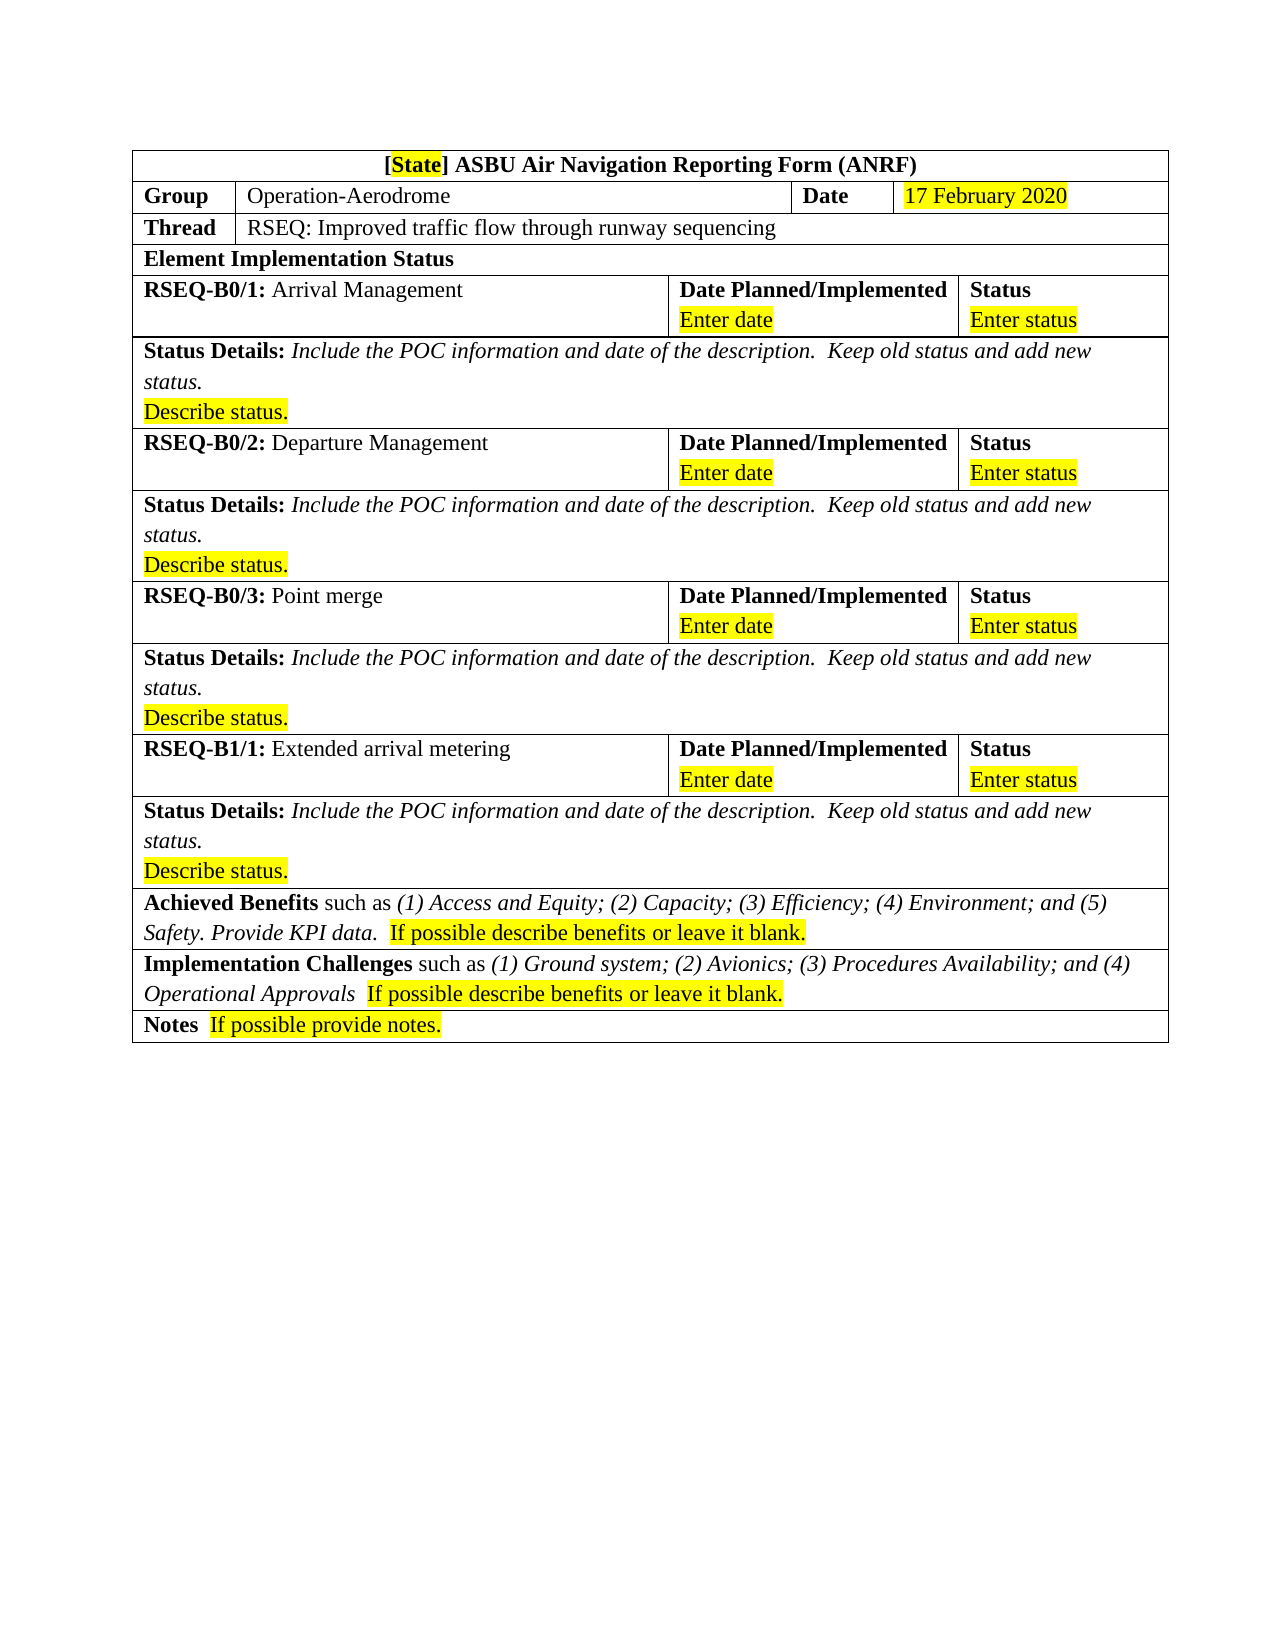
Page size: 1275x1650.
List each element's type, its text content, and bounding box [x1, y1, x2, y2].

table_cell Date [792, 182, 893, 212]
table_cell Date Planned/Implemented Enter date [669, 276, 958, 336]
table_cell Status Enter status [959, 735, 1168, 796]
table_cell Status Enter status [959, 276, 1168, 336]
table_cell Implementation Challenges such as (1) Ground system; (2) Avionics; (3) Procedures Availability; and (4) Operational Approvals If possible describe benefits or leave it blank. [133, 950, 1168, 1010]
table_cell Notes If possible provide notes. [133, 1011, 1168, 1042]
table_cell Status Enter status [959, 582, 1168, 643]
table_header [State] ASBU Air Navigation Reporting Form (ANRF) [133, 151, 1168, 181]
table_cell Date Planned/Implemented Enter date [669, 429, 958, 489]
table_cell Status Details: Include the POC information and date of the description. Keep old status and add new status. Describe status. [133, 491, 1168, 581]
table_cell Operation-Aerodrome [236, 182, 791, 212]
table_cell Status Details: Include the POC information and date of the description. Keep old status and add new status. Describe status. [133, 644, 1168, 734]
table_cell RSEQ-B1/1: Extended arrival metering [133, 735, 668, 796]
table_cell RSEQ: Improved traffic flow through runway sequencing [236, 214, 1168, 244]
table_cell Date Planned/Implemented Enter date [669, 735, 958, 796]
table_cell Achieved Benefits such as (1) Access and Equity; (2) Capacity; (3) Efficiency; (4) Environment; and (5) Safety. Provide KPI data. If possible describe benefits or leave it blank. [133, 889, 1168, 949]
table_cell RSEQ-B0/2: Departure Management [133, 429, 668, 489]
table_cell Status Details: Include the POC information and date of the description. Keep old status and add new status. Describe status. [133, 338, 1168, 428]
table_cell Status Enter status [959, 429, 1168, 489]
table_cell Thread [133, 214, 235, 244]
table_cell 17 February 2020 [894, 182, 1168, 212]
table_cell Status Details: Include the POC information and date of the description. Keep old status and add new status. Describe status. [133, 797, 1168, 887]
table_cell Group [133, 182, 235, 212]
table_cell RSEQ-B0/1: Arrival Management [133, 276, 668, 336]
table_cell RSEQ-B0/3: Point merge [133, 582, 668, 643]
table_cell Date Planned/Implemented Enter date [669, 582, 958, 643]
table_cell Element Implementation Status [133, 245, 1168, 275]
